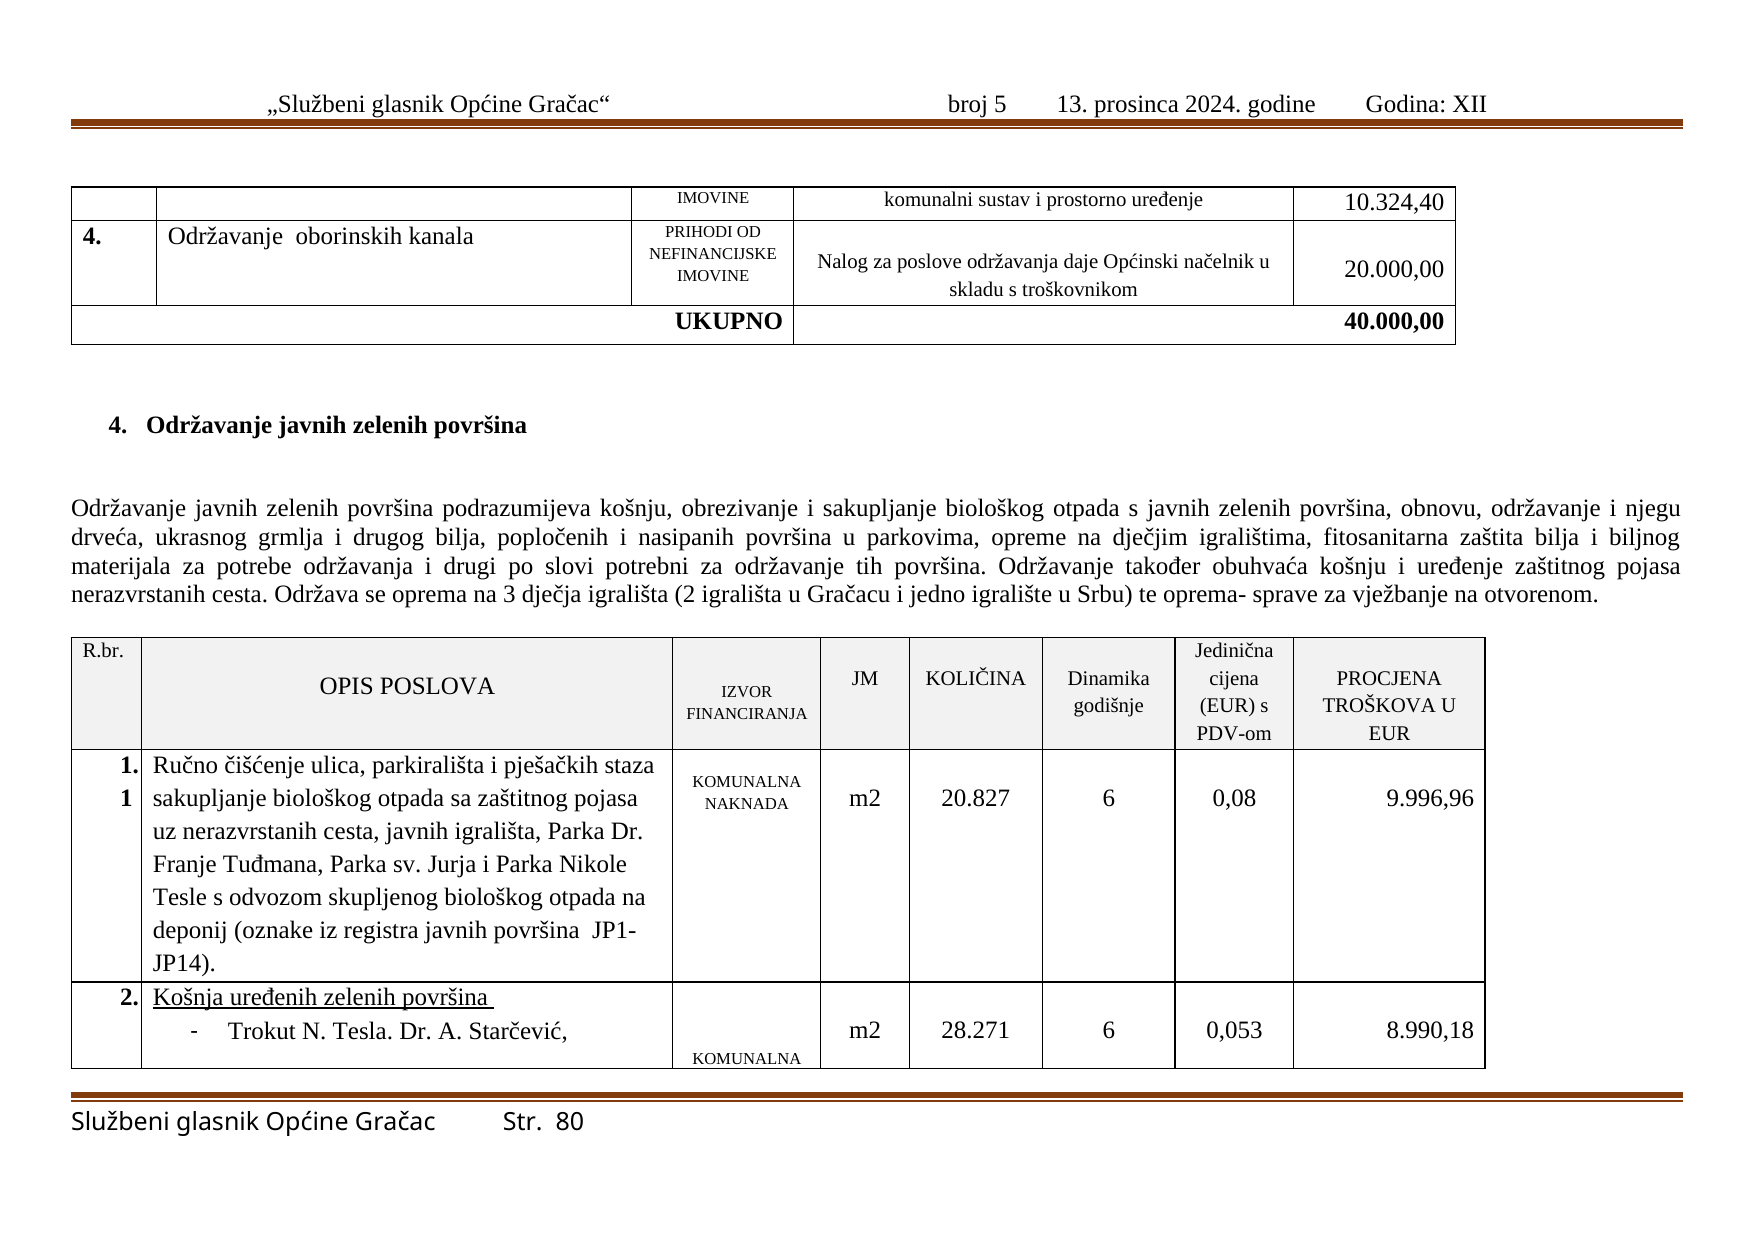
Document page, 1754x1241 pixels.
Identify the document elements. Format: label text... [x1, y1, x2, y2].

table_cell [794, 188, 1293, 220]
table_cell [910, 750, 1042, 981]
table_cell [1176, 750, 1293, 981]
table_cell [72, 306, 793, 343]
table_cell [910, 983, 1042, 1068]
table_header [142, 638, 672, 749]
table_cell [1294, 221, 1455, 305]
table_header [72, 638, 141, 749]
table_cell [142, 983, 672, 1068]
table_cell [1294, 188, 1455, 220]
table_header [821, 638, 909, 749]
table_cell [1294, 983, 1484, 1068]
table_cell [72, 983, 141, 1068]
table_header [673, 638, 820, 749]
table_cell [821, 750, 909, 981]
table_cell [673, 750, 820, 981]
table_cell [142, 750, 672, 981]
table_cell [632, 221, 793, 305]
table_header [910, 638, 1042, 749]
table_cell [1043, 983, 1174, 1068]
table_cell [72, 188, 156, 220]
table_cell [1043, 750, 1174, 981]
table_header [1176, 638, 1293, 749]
text Održavanje javnih zelenih površina podrazumijeva košnju, obrezivanje i sakupljanje biološkog otpada s javnih zelenih površina, obnovu, održavanje i njegu drveća, ukrasnog grmlja i drugog bilja, popločenih i nasipanih površina u parkovima, opreme na dječjim igralištima, fitosanitarna zaštita bilja i biljnog materijala za potrebe održavanja i drugi po slovi potrebni za održavanje tih površina. Održavanje također obuhvaća košnju i uređenje zaštitnog pojasa nerazvrstanih cesta. Održava se oprema na 3 dječja igrališta (2 igrališta u Gračacu i jedno igralište u Srbu) te oprema- sprave za vježbanje na otvorenom. [71, 493, 1683, 608]
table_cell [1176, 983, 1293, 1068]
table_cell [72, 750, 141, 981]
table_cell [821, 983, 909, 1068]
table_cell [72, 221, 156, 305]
list Održavanje javnih zelenih površina [108, 411, 1683, 439]
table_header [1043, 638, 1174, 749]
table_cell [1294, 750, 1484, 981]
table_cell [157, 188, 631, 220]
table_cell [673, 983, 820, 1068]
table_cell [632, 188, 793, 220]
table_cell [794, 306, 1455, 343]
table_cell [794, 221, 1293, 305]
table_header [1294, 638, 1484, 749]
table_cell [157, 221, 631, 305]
